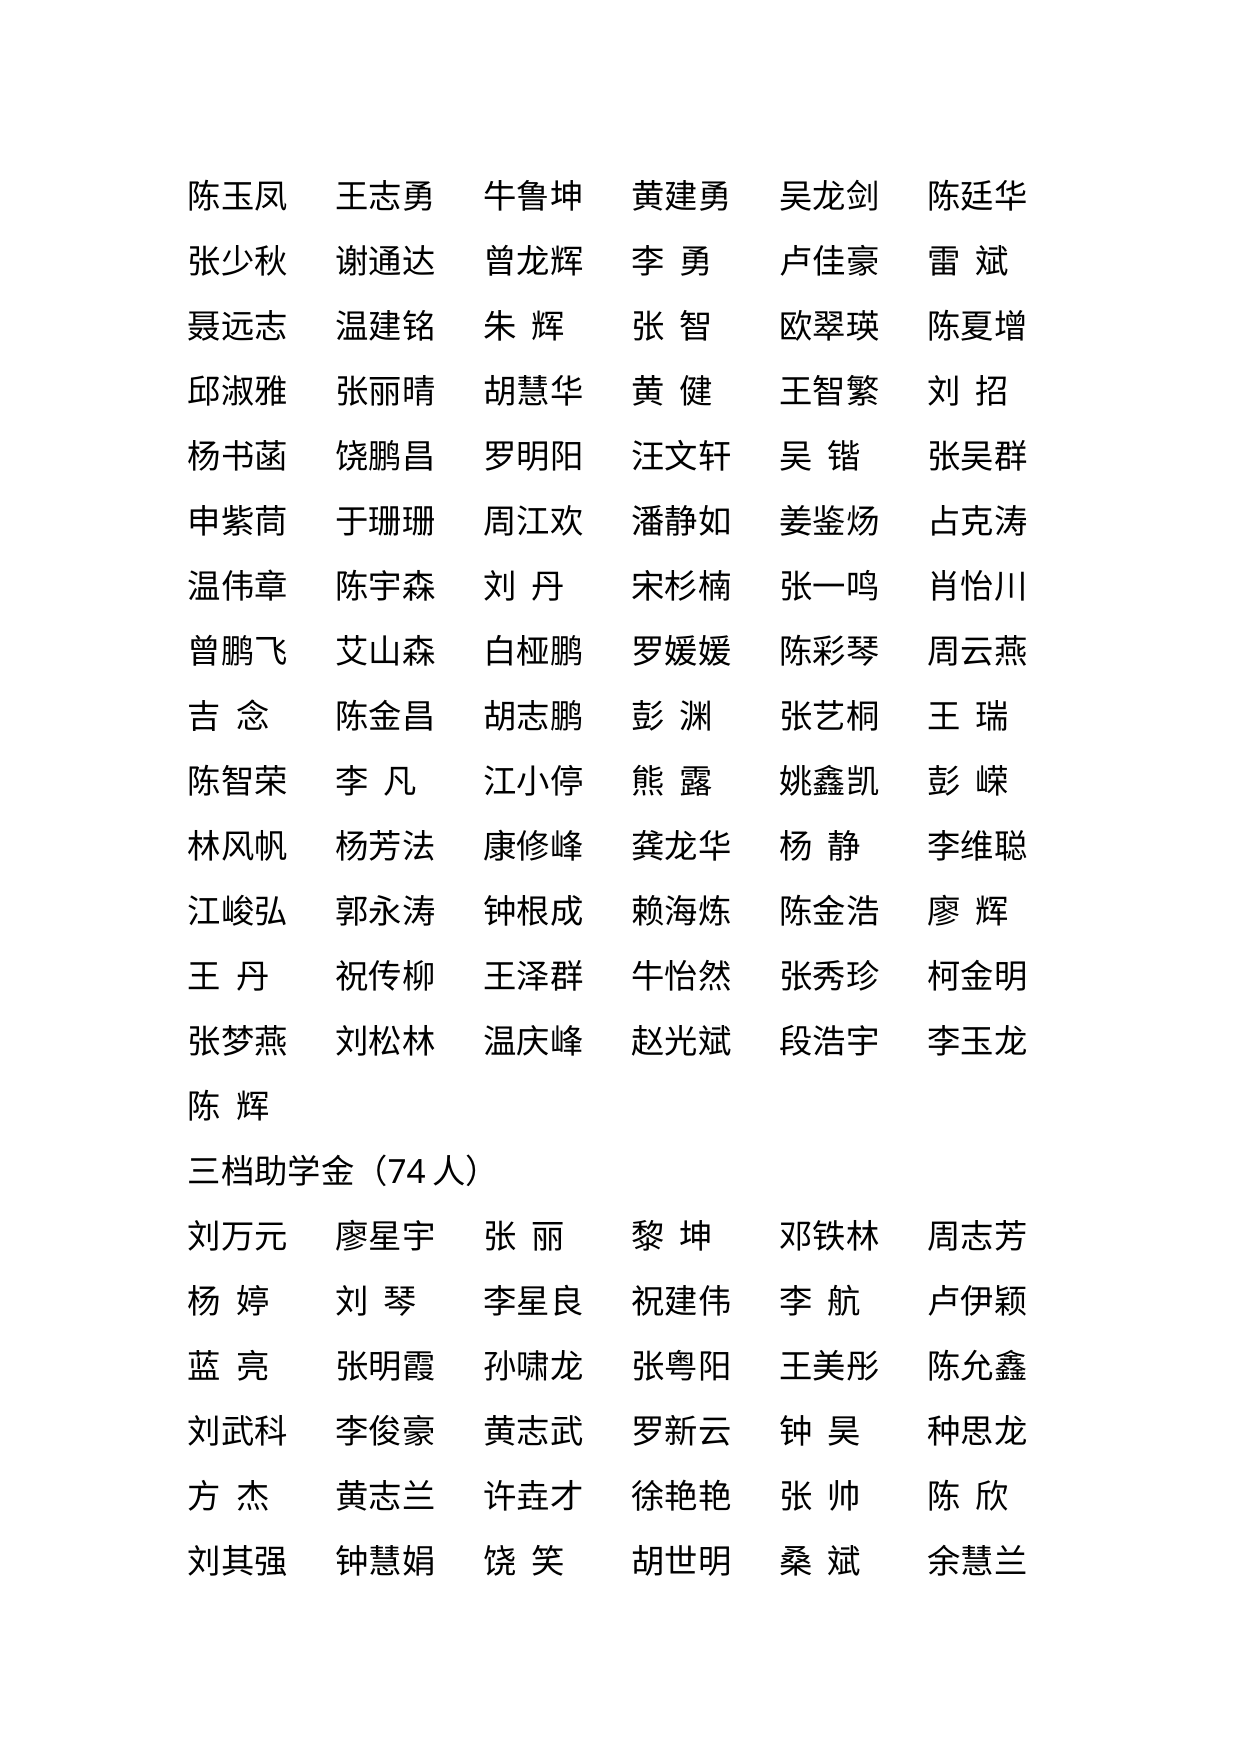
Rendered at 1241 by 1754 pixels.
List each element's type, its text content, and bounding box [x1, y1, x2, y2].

text 刘武科 李俊豪 黄志武 罗新云 钟 昊 种思龙 [187, 1397, 1053, 1462]
text 王 丹 祝传柳 王泽群 牛怡然 张秀珍 柯金明 [187, 942, 1053, 1007]
text 三档助学金（74人） [187, 1137, 1053, 1202]
text 刘万元 廖星宇 张 丽 黎 坤 邓铁林 周志芳 [187, 1202, 1053, 1267]
text 蓝 亮 张明霞 孙啸龙 张粤阳 王美彤 陈允鑫 [187, 1332, 1053, 1397]
text 陈 辉 [187, 1072, 1053, 1137]
text 杨书菡 饶鹏昌 罗明阳 汪文轩 吴 锴 张吴群 [187, 422, 1053, 487]
text 江峻弘 郭永涛 钟根成 赖海炼 陈金浩 廖 辉 [187, 877, 1053, 942]
text 申紫茼 于珊珊 周江欢 潘静如 姜鉴炀 占克涛 [187, 487, 1053, 552]
text 张梦燕 刘松林 温庆峰 赵光斌 段浩宇 李玉龙 [187, 1007, 1053, 1072]
text 方 杰 黄志兰 许垚才 徐艳艳 张 帅 陈 欣 [187, 1462, 1053, 1527]
text 杨 婷 刘 琴 李星良 祝建伟 李 航 卢伊颖 [187, 1267, 1053, 1332]
text 陈智荣 李 凡 江小停 熊 露 姚鑫凯 彭 嵘 [187, 747, 1053, 812]
text 聂远志 温建铭 朱 辉 张 智 欧翠瑛 陈夏增 [187, 292, 1053, 357]
text 陈玉凤 王志勇 牛鲁坤 黄建勇 吴龙剑 陈廷华 [187, 162, 1053, 227]
text 刘其强 钟慧娟 饶 笑 胡世明 桑 斌 余慧兰 [187, 1527, 1053, 1592]
text 温伟章 陈宇森 刘 丹 宋杉楠 张一鸣 肖怡川 [187, 552, 1053, 617]
text 吉 念 陈金昌 胡志鹏 彭 渊 张艺桐 王 瑞 [187, 682, 1053, 747]
text 曾鹏飞 艾山森 白桠鹏 罗媛媛 陈彩琴 周云燕 [187, 617, 1053, 682]
text 张少秋 谢通达 曾龙辉 李 勇 卢佳豪 雷 斌 [187, 227, 1053, 292]
text 林风帆 杨芳法 康修峰 龚龙华 杨 静 李维聪 [187, 812, 1053, 877]
text 邱淑雅 张丽晴 胡慧华 黄 健 王智繁 刘 招 [187, 357, 1053, 422]
